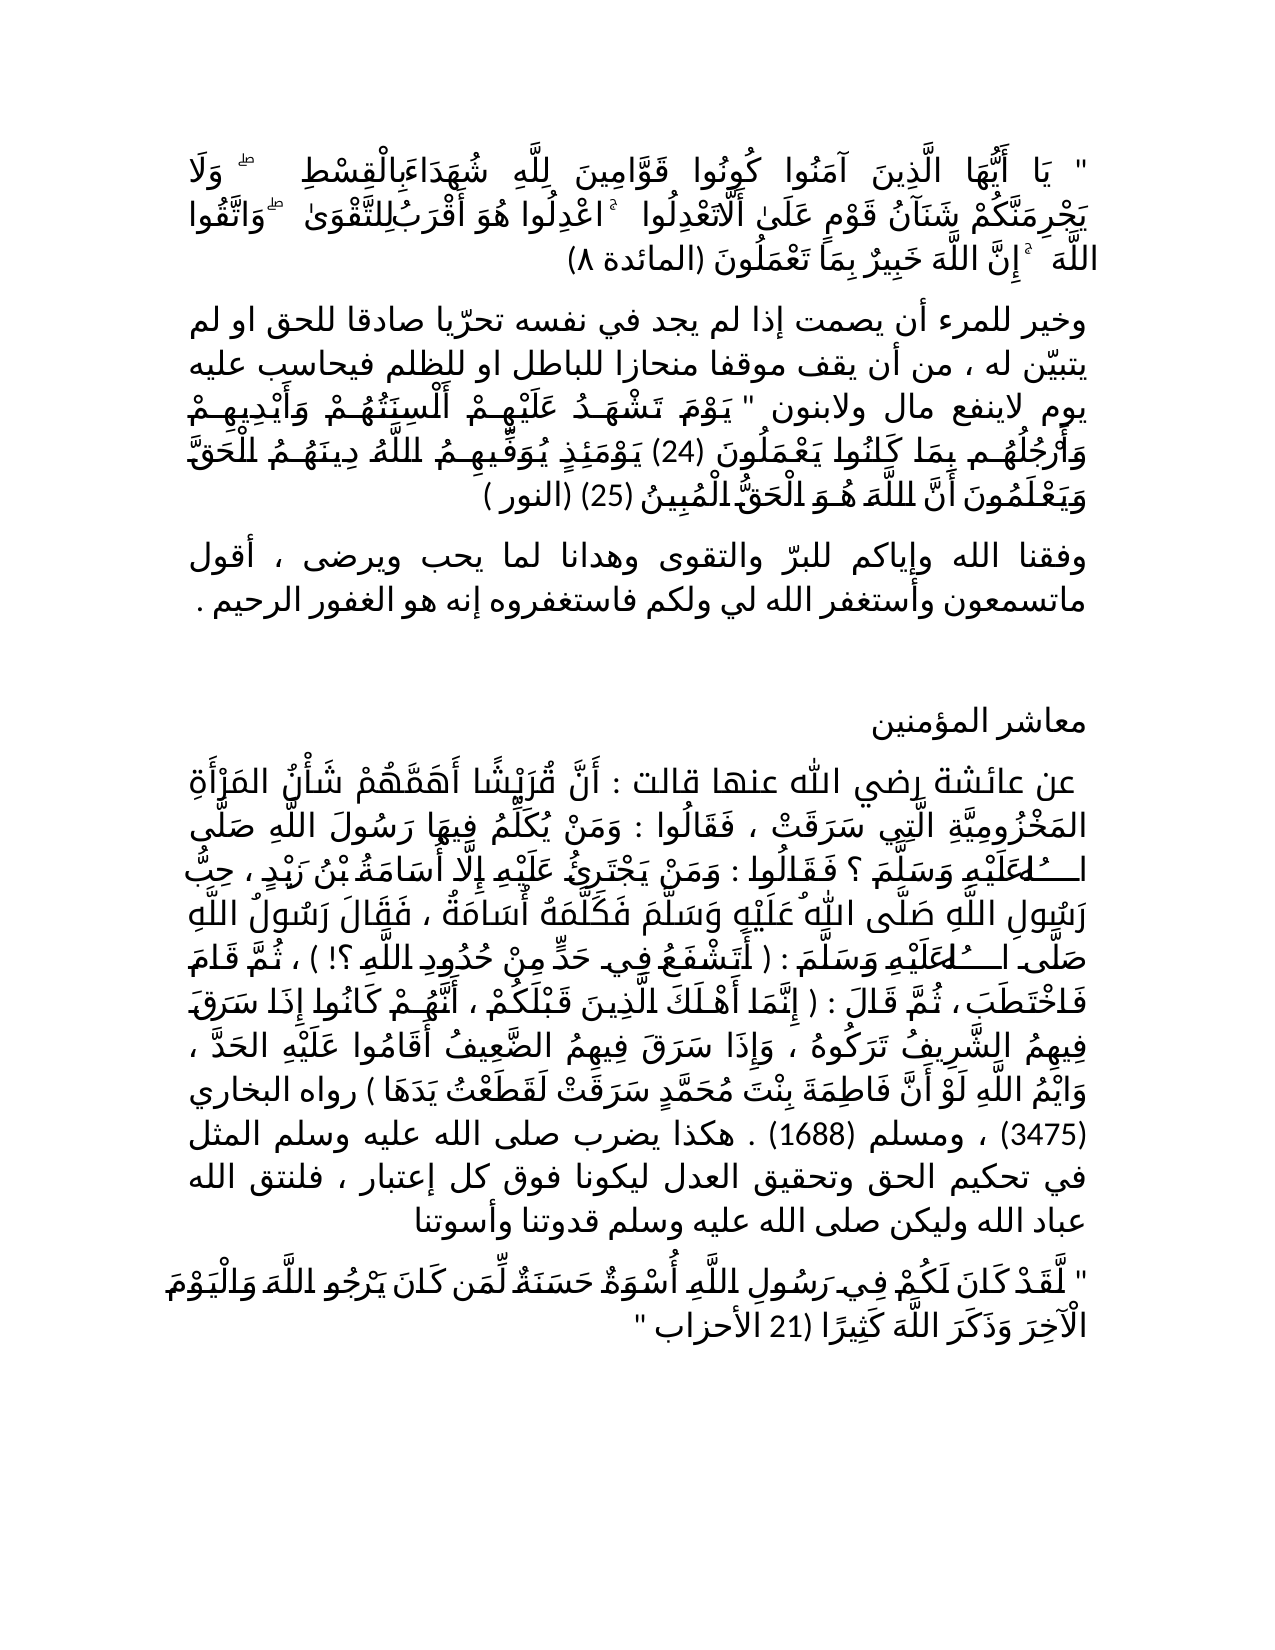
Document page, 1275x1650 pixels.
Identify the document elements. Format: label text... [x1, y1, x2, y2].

text معاشر المؤمنين [187, 700, 1087, 741]
text عن عائشة رضي الله عنها قالت : أَنَّ قُرَيْشًا أَهَمَّهُمْ شَأْنُ المَرْأَةِ المَخْزُومِيَّةِ الَّتِي سَرَقَتْ ، فَقَالُوا : وَمَنْ يُكَلِّمُ فِيهَا رَسُولَ اللَّهِ صَلَّى اللهُ عَلَيْهِ وَسَلَّمَ ؟ فَقَالُوا : وَمَنْ يَجْتَرِئُ عَلَيْهِ إِلَّا أُسَامَةُ بْنُ زَيْدٍ ، حِبُّ رَسُولِ اللَّهِ صَلَّى اللهُ عَلَيْهِ وَسَلَّمَ فَكَلَّمَهُ أُسَامَةُ ، فَقَالَ رَسُولُ اللَّهِ صَلَّى اللهُ عَلَيْهِ وَسَلَّمَ : ( أَتَشْفَعُ فِي حَدٍّ مِنْ حُدُودِ اللَّهِ ؟! ) ، ثُمَّ قَامَ فَاخْتَطَبَ ، ثُمَّ قَالَ : ( إِنَّمَا أَهْلَكَ الَّذِينَ قَبْلَكُمْ ، أَنَّهُمْ كَانُوا إِذَا سَرَقَ فِيهِمُ الشَّرِيفُ تَرَكُوهُ ، وَإِذَا سَرَقَ فِيهِمُ الضَّعِيفُ أَقَامُوا عَلَيْهِ الحَدَّ ، وَايْمُ اللَّهِ لَوْ أَنَّ فَاطِمَةَ بِنْتَ مُحَمَّدٍ سَرَقَتْ لَقَطَعْتُ يَدَهَا ) رواه البخاري (3475) ، ومسلم (1688) . هكذا يضرب صلى الله عليه وسلم المثل في تحكيم الحق وتحقيق العدل ليكونا فوق كل إعتبار ، فلنتق الله عباد الله وليكن صلى الله عليه وسلم قدوتنا وأسوتنا [187, 761, 1087, 1241]
text وفقنا الله وإياكم للبرّ والتقوى وهدانا لما يحب ويرضى ، أقول ماتسمعون وأستغفر الله لي ولكم فاستغفروه إنه هو الغفور الرحيم . [187, 535, 1087, 620]
text وخير للمرء أن يصمت إذا لم يجد في نفسه تحرّيا صادقا للحق او لم يتبيّن له ، من أن يقف موقفا منحازا للباطل او للظلم فيحاسب عليه يوم لاينفع مال ولابنون " يَوْمَ تَشْهَدُ عَلَيْهِمْ أَلْسِنَتُهُمْ وَأَيْدِيهِمْ وَأَرْجُلُهُم بِمَا كَانُوا يَعْمَلُونَ (24) يَوْمَئِذٍ يُوَفِّيهِمُ اللَّهُ دِينَهُمُ الْحَقَّ وَيَعْلَمُونَ أَنَّ اللَّهَ هُوَ الْحَقُّ الْمُبِينُ (25) (النور ) [187, 298, 1087, 515]
text " يَا أَيُّهَا الَّذِينَ آمَنُوا كُونُوا قَوَّامِينَ لِلَّهِ شُهَدَاءَ بِالْقِسْطِ ۖ وَلَا يَجْرِمَنَّكُمْ شَنَآنُ قَوْمٍ عَلَىٰ أَلَّا تَعْدِلُوا ۚ اعْدِلُوا هُوَ أَقْرَبُ لِلتَّقْوَىٰ ۖ وَاتَّقُوا اللَّهَ ۚ إِنَّ اللَّهَ خَبِيرٌ بِمَا تَعْمَلُونَ (المائدة ٨) [187, 150, 1087, 279]
text " لَّقَدْ كَانَ لَكُمْ فِي رَسُولِ اللَّهِ أُسْوَةٌ حَسَنَةٌ لِّمَن كَانَ يَرْجُو اللَّهَ وَالْيَوْمَ الْآخِرَ وَذَكَرَ اللَّهَ كَثِيرًا (21 الأحزاب " [187, 1261, 1087, 1346]
